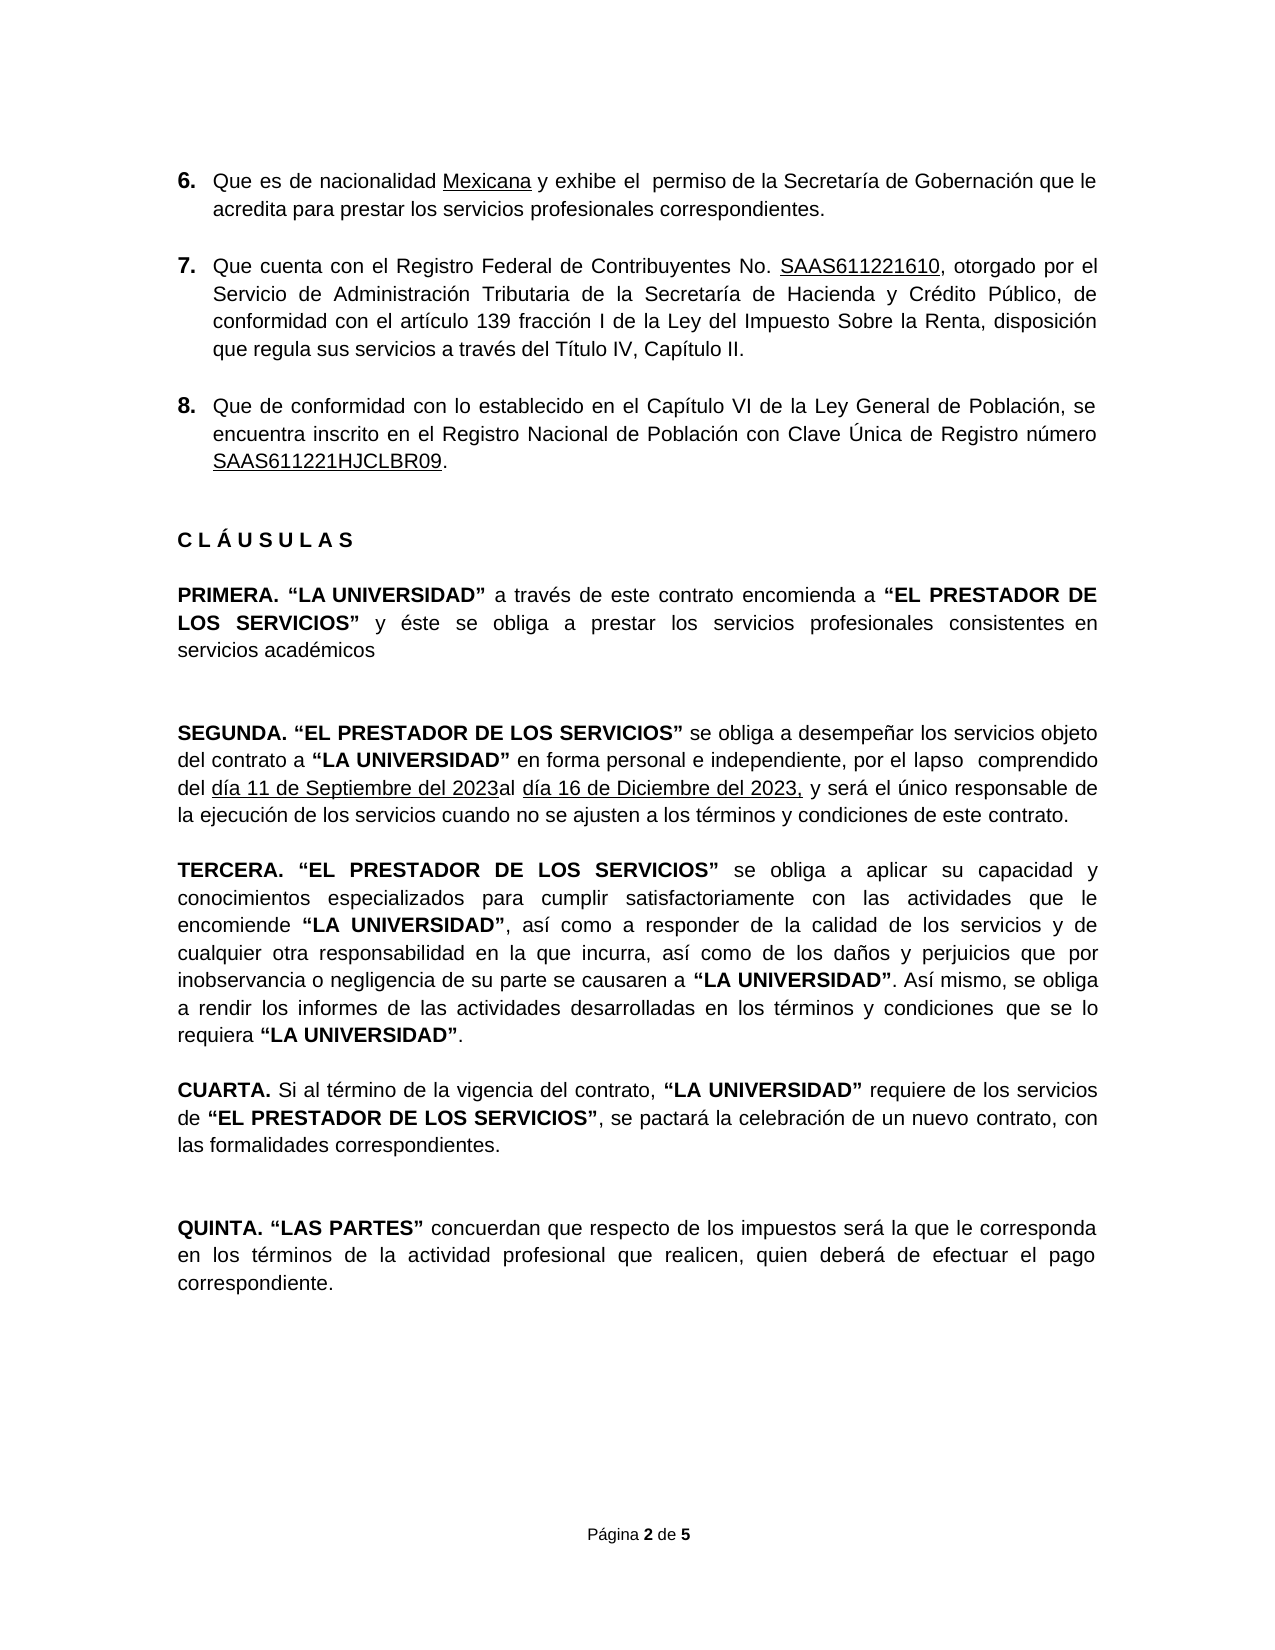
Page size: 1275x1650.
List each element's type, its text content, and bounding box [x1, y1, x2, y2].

text QUINTA. “LAS PARTES” concuerdan que respecto de los impuestos será la que le corresponda en los términos de la actividad profesional que realicen, quien deberá de efectuar el pago correspondiente. [177, 1216, 1098, 1295]
list Que es de nacionalidad Mexicana y exhibe el permiso de la Secretaría de Gobernación que le acredita para prestar los servicios profesionales correspondientes. [177, 167, 1098, 221]
list Que cuenta con el Registro Federal de Contribuyentes No. SAAS611221610, otorgado por el Servicio de Administración Tributaria de la Secretaría de Hacienda y Crédito Público, de conformidad con el artículo 139 fracción I de la Ley del Impuesto Sobre la Renta, disposición que regula sus servicios a través del Título IV, Capítulo II. [177, 252, 1098, 361]
subtitle C L Á U S U L A S [177, 528, 1098, 552]
text PRIMERA. “LA UNIVERSIDAD” a través de este contrato encomienda a “EL PRESTADOR DE LOS SERVICIOS” y éste se obliga a prestar los servicios profesionales consistentes en servicios académicos [177, 583, 1098, 662]
text CUARTA. Si al término de la vigencia del contrato, “LA UNIVERSIDAD” requiere de los servicios de “EL PRESTADOR DE LOS SERVICIOS”, se pactará la celebración de un nuevo contrato, con las formalidades correspondientes. [177, 1078, 1098, 1157]
text TERCERA. “EL PRESTADOR DE LOS SERVICIOS” se obliga a aplicar su capacidad y conocimientos especializados para cumplir satisfactoriamente con las actividades que le encomiende “LA UNIVERSIDAD”, así como a responder de la calidad de los servicios y de cualquier otra responsabilidad en la que incurra, así como de los daños y perjuicios que por inobservancia o negligencia de su parte se causaren a “LA UNIVERSIDAD”. Así mismo, se obliga a rendir los informes de las actividades desarrolladas en los términos y condiciones que se lo requiera “LA UNIVERSIDAD”. [177, 858, 1098, 1047]
list Que de conformidad con lo establecido en el Capítulo VI de la Ley General de Población, se encuentra inscrito en el Registro Nacional de Población con Clave Única de Registro número SAAS611221HJCLBR09. [177, 392, 1098, 473]
text SEGUNDA. “EL PRESTADOR DE LOS SERVICIOS” se obliga a desempeñar los servicios objeto del contrato a “LA UNIVERSIDAD” en forma personal e independiente, por el lapso comprendido del día 11 de Septiembre del 2023 al día 16 de Diciembre del 2023, y será el único responsable de la ejecución de los servicios cuando no se ajusten a los términos y condiciones de este contrato. [177, 721, 1098, 827]
